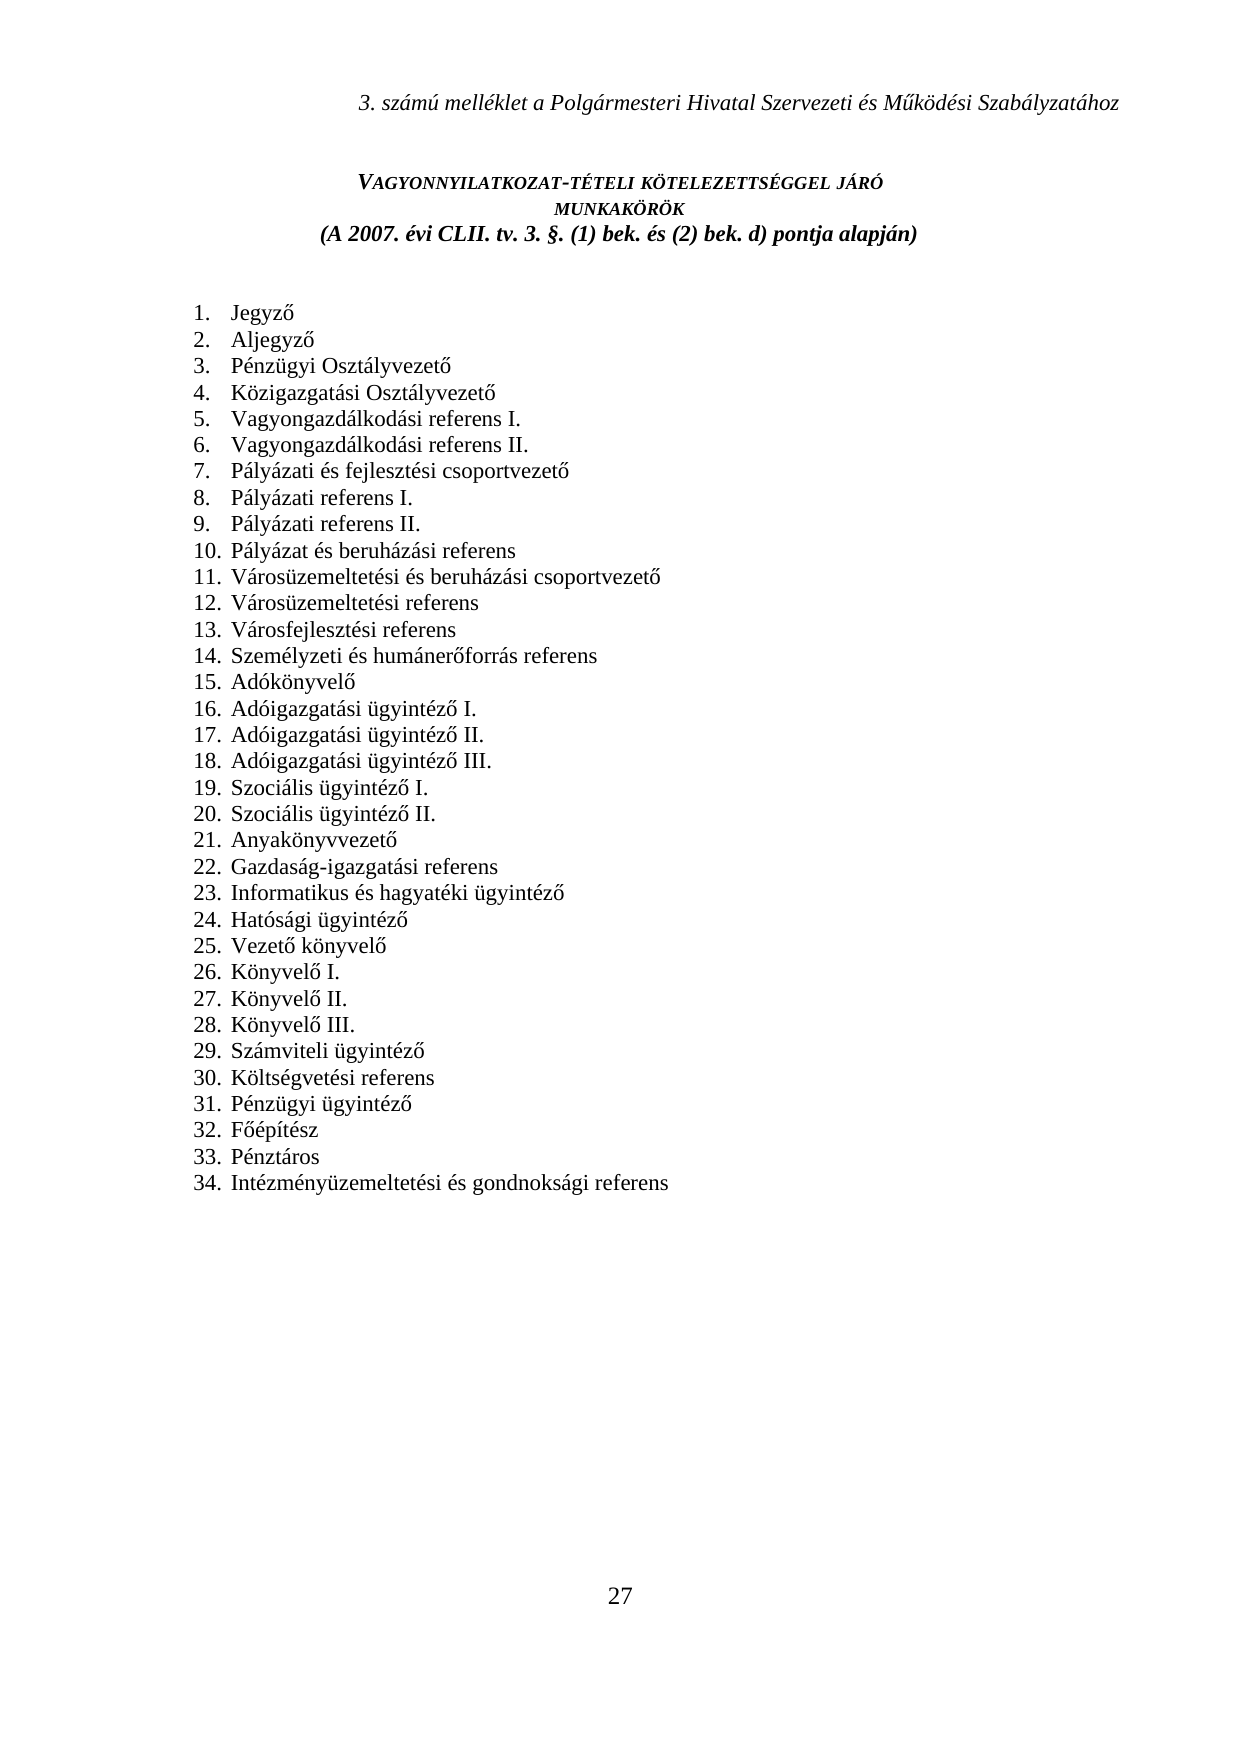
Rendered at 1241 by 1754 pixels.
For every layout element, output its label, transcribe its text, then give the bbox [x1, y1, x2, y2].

list Pénztáros [193, 1143, 1122, 1169]
list Városüzemeltetési és beruházási csoportvezető [193, 563, 1122, 589]
list Gazdaság-igazgatási referens [193, 853, 1122, 879]
list Költségvetési referens [193, 1064, 1122, 1090]
list Anyakönyvvezető [193, 827, 1122, 853]
text munkakörök [118, 194, 1122, 220]
text (A 2007. évi CLII. tv. 3. §. (1) bek. és (2) bek. d) pontja alapján) [118, 220, 1122, 247]
list Pályázat és beruházási referens [193, 537, 1122, 563]
list Adóigazgatási ügyintéző II. [193, 721, 1122, 747]
list Adóigazgatási ügyintéző III. [193, 747, 1122, 774]
list Hatósági ügyintéző [193, 906, 1122, 932]
list Pályázati referens I. [193, 484, 1122, 510]
list Aljegyző [193, 326, 1122, 352]
list Jegyző [193, 299, 1122, 326]
list Adókönyvelő [193, 668, 1122, 695]
list Vagyongazdálkodási referens I. [193, 405, 1122, 431]
list Pénzügyi ügyintéző [193, 1090, 1122, 1116]
list Szociális ügyintéző II. [193, 800, 1122, 827]
list Intézményüzemeltetési és gondnoksági referens [193, 1169, 1122, 1196]
list Informatikus és hagyatéki ügyintéző [193, 879, 1122, 906]
list Könyvelő III. [193, 1011, 1122, 1037]
list Szociális ügyintéző I. [193, 774, 1122, 800]
list Városüzemeltetési referens [193, 589, 1122, 616]
list Számviteli ügyintéző [193, 1037, 1122, 1064]
list Városfejlesztési referens [193, 616, 1122, 642]
list Pénzügyi Osztályvezető [193, 352, 1122, 378]
text Vagyonnyilatkozat-tételi kötelezettséggel járó [118, 168, 1122, 194]
list Vezető könyvelő [193, 932, 1122, 958]
list Pályázati referens II. [193, 510, 1122, 537]
list Könyvelő I. [193, 958, 1122, 985]
text 3. számú melléklet a Polgármesteri Hivatal Szervezeti és Működési Szabályzatához [118, 89, 1122, 115]
list Adóigazgatási ügyintéző I. [193, 695, 1122, 721]
list Főépítész [193, 1116, 1122, 1143]
list Személyzeti és humánerőforrás referens [193, 642, 1122, 668]
list Könyvelő II. [193, 985, 1122, 1011]
list Vagyongazdálkodási referens II. [193, 431, 1122, 458]
list Közigazgatási Osztályvezető [193, 378, 1122, 405]
list Pályázati és fejlesztési csoportvezető [193, 458, 1122, 484]
